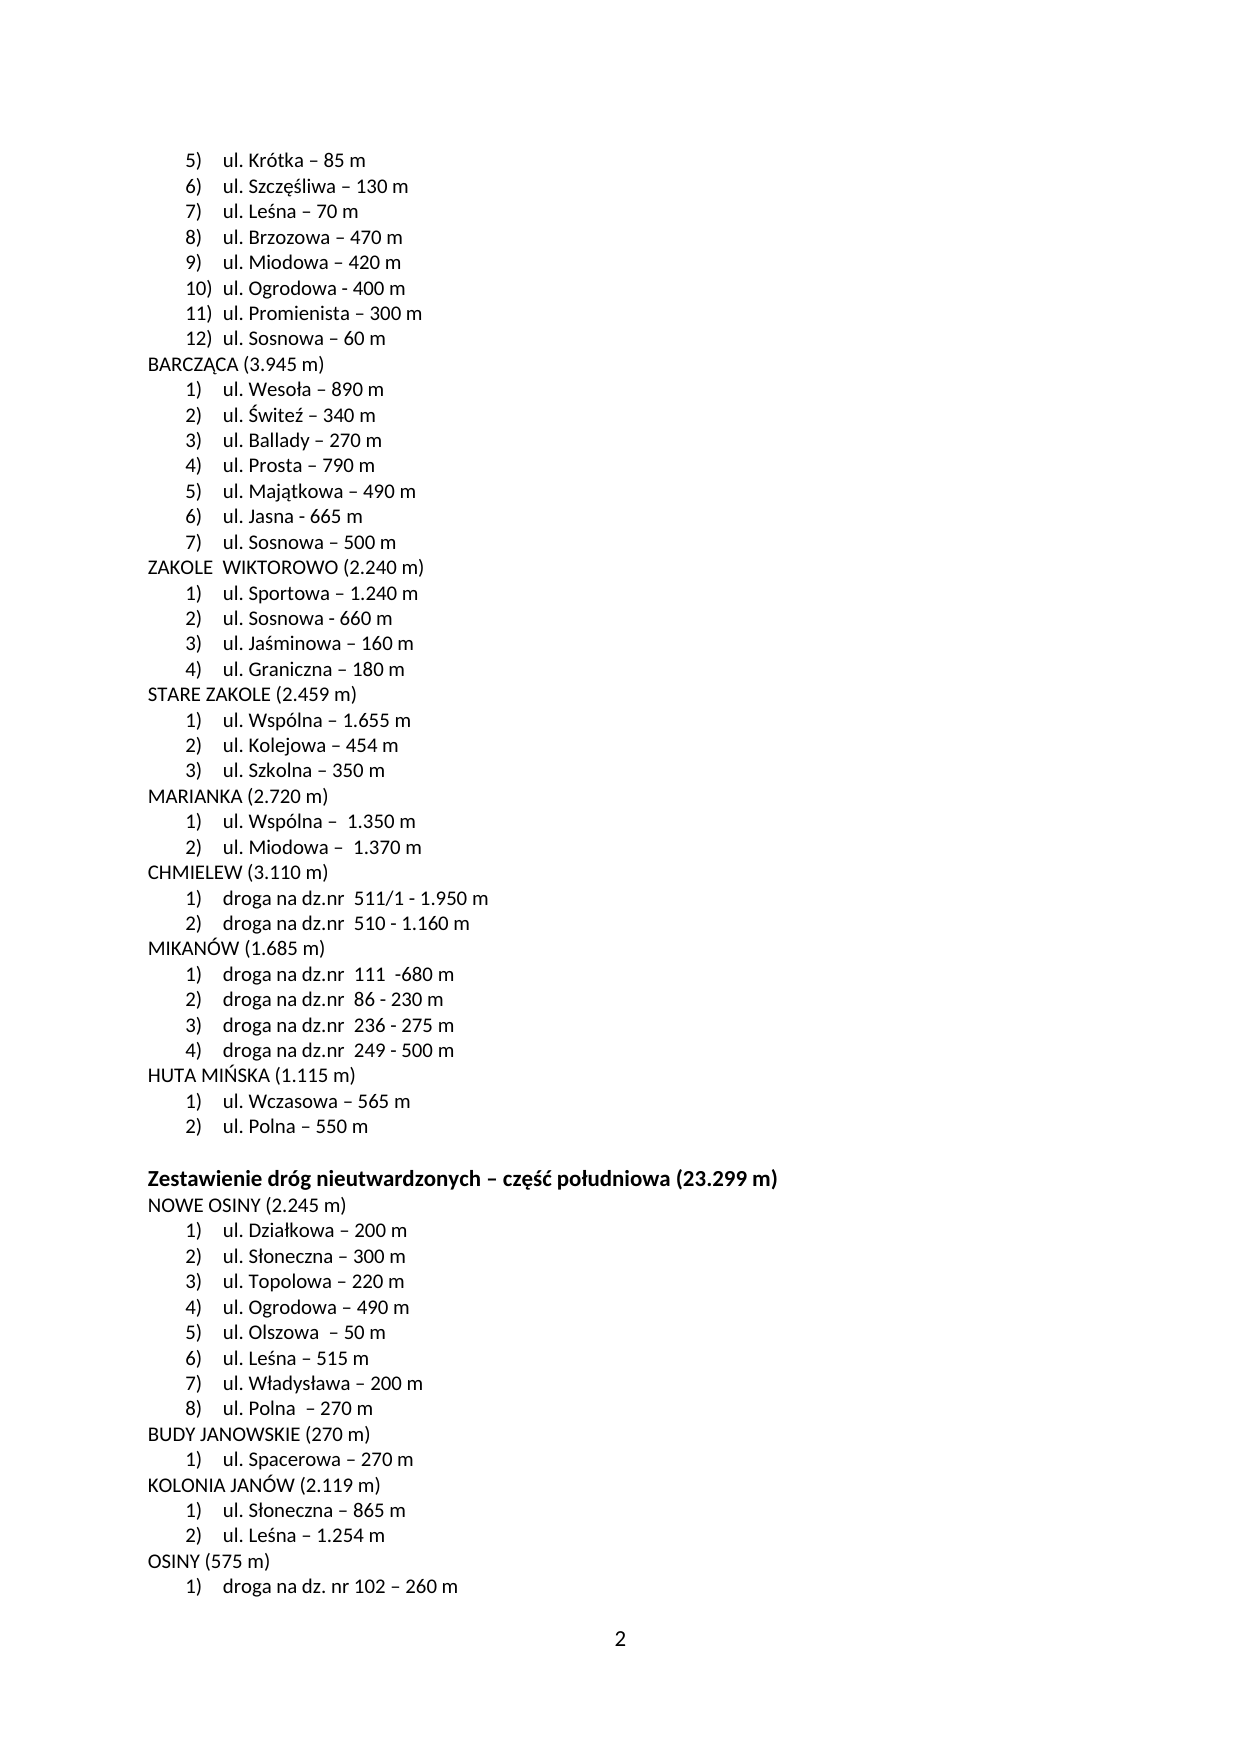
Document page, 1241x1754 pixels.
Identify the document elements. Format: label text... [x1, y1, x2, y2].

list ul. Szczęśliwa – 130 m [185, 173, 1093, 198]
text NOWE OSINY (2.245 m) [148, 1192, 1093, 1218]
list ul. Leśna – 70 m [185, 198, 1093, 224]
list ul. Słoneczna – 300 m [185, 1243, 1093, 1268]
list droga na dz. nr 102 – 260 m [185, 1573, 1093, 1599]
list ul. Sosnowa – 60 m [185, 326, 1093, 351]
list ul. Sosnowa – 500 m [185, 529, 1093, 554]
list ul. Miodowa – 1.370 m [185, 834, 1093, 859]
text BARCZĄCA (3.945 m) [148, 351, 1093, 376]
list droga na dz.nr 511/1 - 1.950 m [185, 885, 1093, 910]
list ul. Polna – 550 m [185, 1113, 1093, 1139]
text CHMIELEW (3.110 m) [148, 859, 1093, 885]
list ul. Wspólna – 1.655 m [185, 707, 1093, 732]
list ul. Leśna – 1.254 m [185, 1523, 1093, 1548]
list ul. Jasna - 665 m [185, 503, 1093, 529]
text BUDY JANOWSKIE (270 m) [148, 1421, 1093, 1446]
list ul. Ogrodowa – 490 m [185, 1294, 1093, 1319]
list ul. Wesoła – 890 m [185, 376, 1093, 402]
list ul. Brzozowa – 470 m [185, 224, 1093, 249]
text KOLONIA JANÓW (2.119 m) [148, 1472, 1093, 1497]
text MARIANKA (2.720 m) [148, 783, 1093, 808]
list droga na dz.nr 510 - 1.160 m [185, 910, 1093, 936]
list ul. Wczasowa – 565 m [185, 1088, 1093, 1113]
list droga na dz.nr 86 - 230 m [185, 986, 1093, 1012]
list ul. Polna – 270 m [185, 1396, 1093, 1421]
list droga na dz.nr 249 - 500 m [185, 1037, 1093, 1063]
list ul. Słoneczna – 865 m [185, 1497, 1093, 1523]
text OSINY (575 m) [148, 1548, 1093, 1573]
list ul. Świteź – 340 m [185, 402, 1093, 427]
list ul. Ogrodowa - 400 m [185, 275, 1093, 300]
list ul. Jaśminowa – 160 m [185, 631, 1093, 656]
list ul. Prosta – 790 m [185, 453, 1093, 478]
list ul. Graniczna – 180 m [185, 656, 1093, 681]
list ul. Działkowa – 200 m [185, 1218, 1093, 1243]
text ZAKOLE WIKTOROWO (2.240 m) [148, 554, 1093, 580]
list ul. Ballady – 270 m [185, 427, 1093, 453]
list ul. Władysława – 200 m [185, 1370, 1093, 1396]
list ul. Szkolna – 350 m [185, 758, 1093, 783]
list droga na dz.nr 111 -680 m [185, 961, 1093, 986]
list ul. Sportowa – 1.240 m [185, 580, 1093, 605]
list ul. Promienista – 300 m [185, 300, 1093, 326]
list droga na dz.nr 236 - 275 m [185, 1012, 1093, 1037]
list ul. Krótka – 85 m [185, 148, 1093, 173]
list ul. Topolowa – 220 m [185, 1268, 1093, 1294]
list ul. Wspólna – 1.350 m [185, 808, 1093, 834]
text Zestawienie dróg nieutwardzonych – część południowa (23.299 m) [148, 1164, 1093, 1192]
list ul. Majątkowa – 490 m [185, 478, 1093, 503]
list ul. Olszowa – 50 m [185, 1319, 1093, 1345]
text HUTA MIŃSKA (1.115 m) [148, 1063, 1093, 1088]
text MIKANÓW (1.685 m) [148, 936, 1093, 961]
list ul. Kolejowa – 454 m [185, 732, 1093, 758]
text STARE ZAKOLE (2.459 m) [148, 681, 1093, 707]
list ul. Miodowa – 420 m [185, 249, 1093, 275]
list ul. Leśna – 515 m [185, 1345, 1093, 1370]
list ul. Spacerowa – 270 m [185, 1446, 1093, 1472]
list ul. Sosnowa - 660 m [185, 605, 1093, 631]
